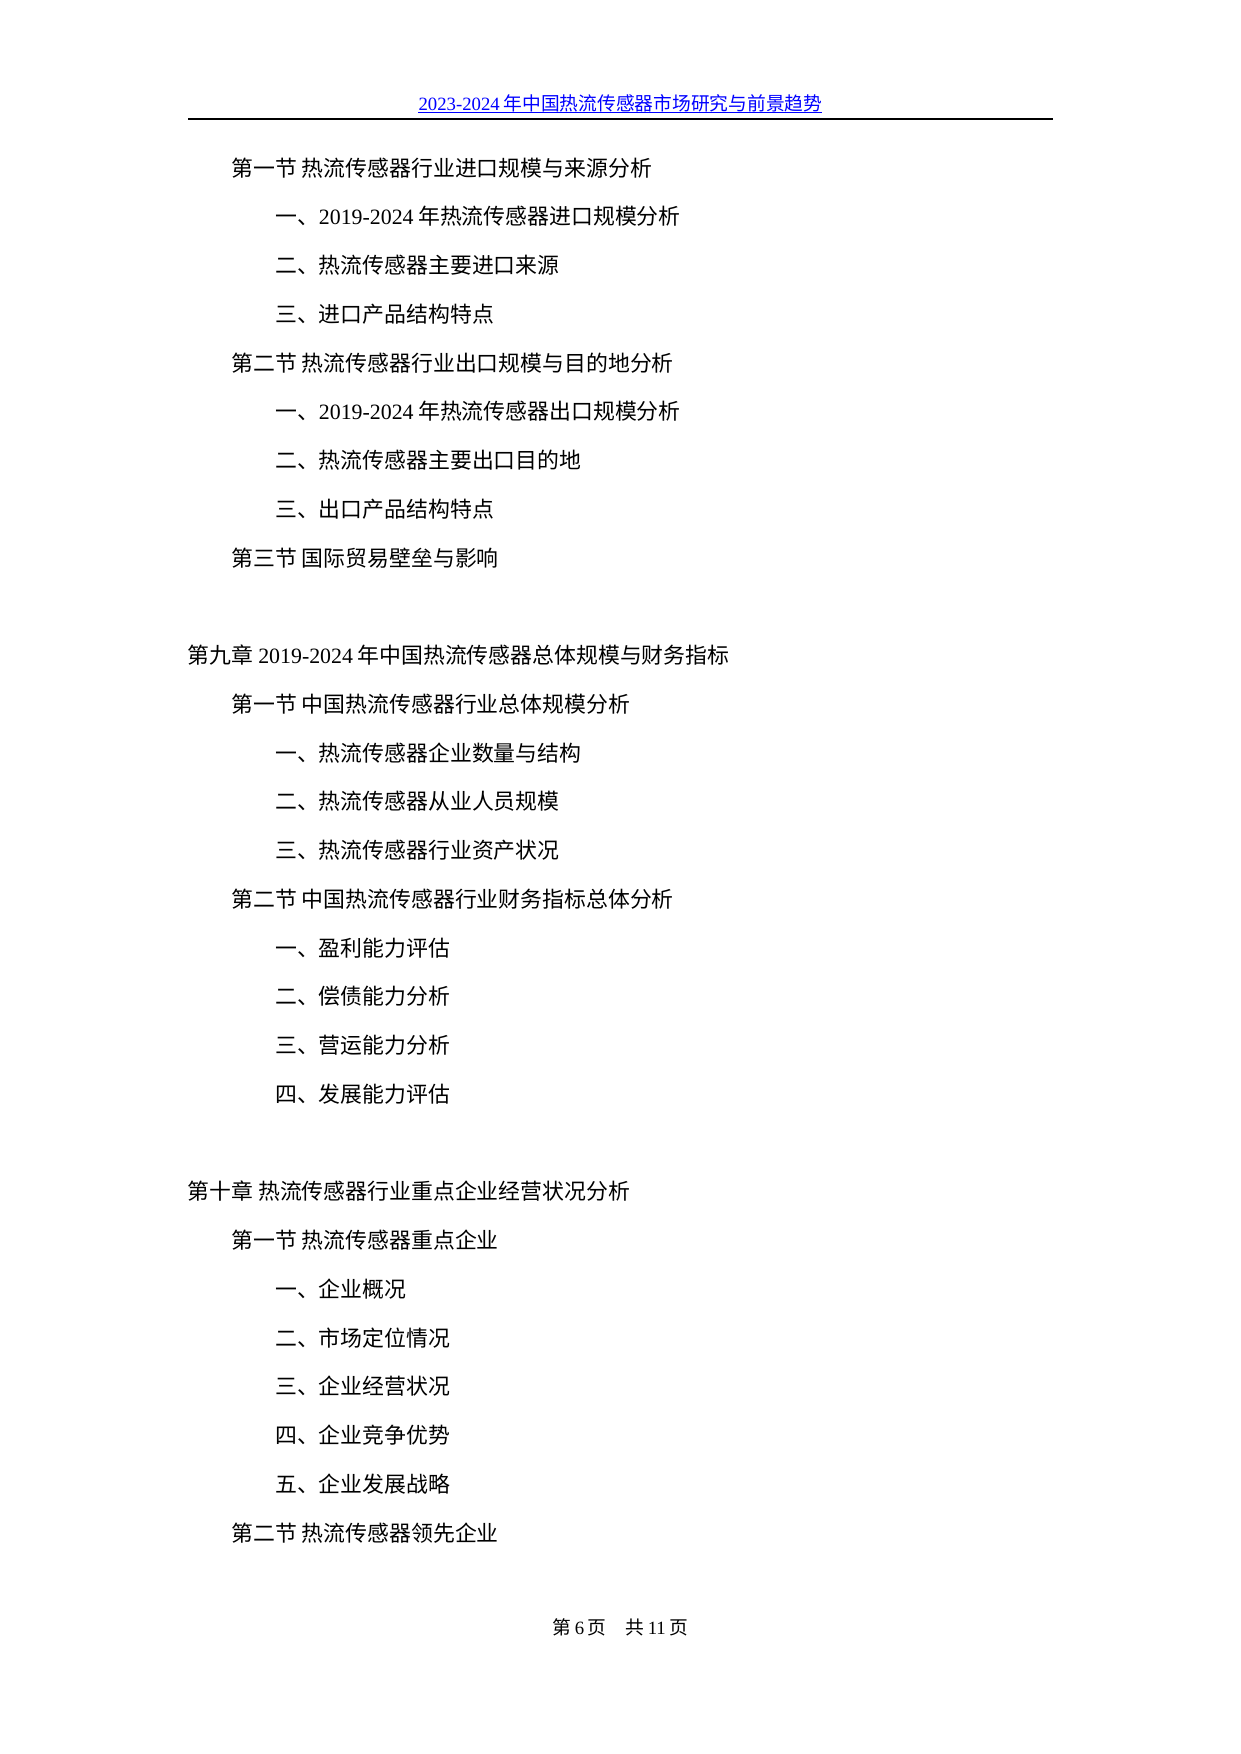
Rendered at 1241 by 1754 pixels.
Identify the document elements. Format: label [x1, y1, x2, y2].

text [187, 150, 1053, 1548]
